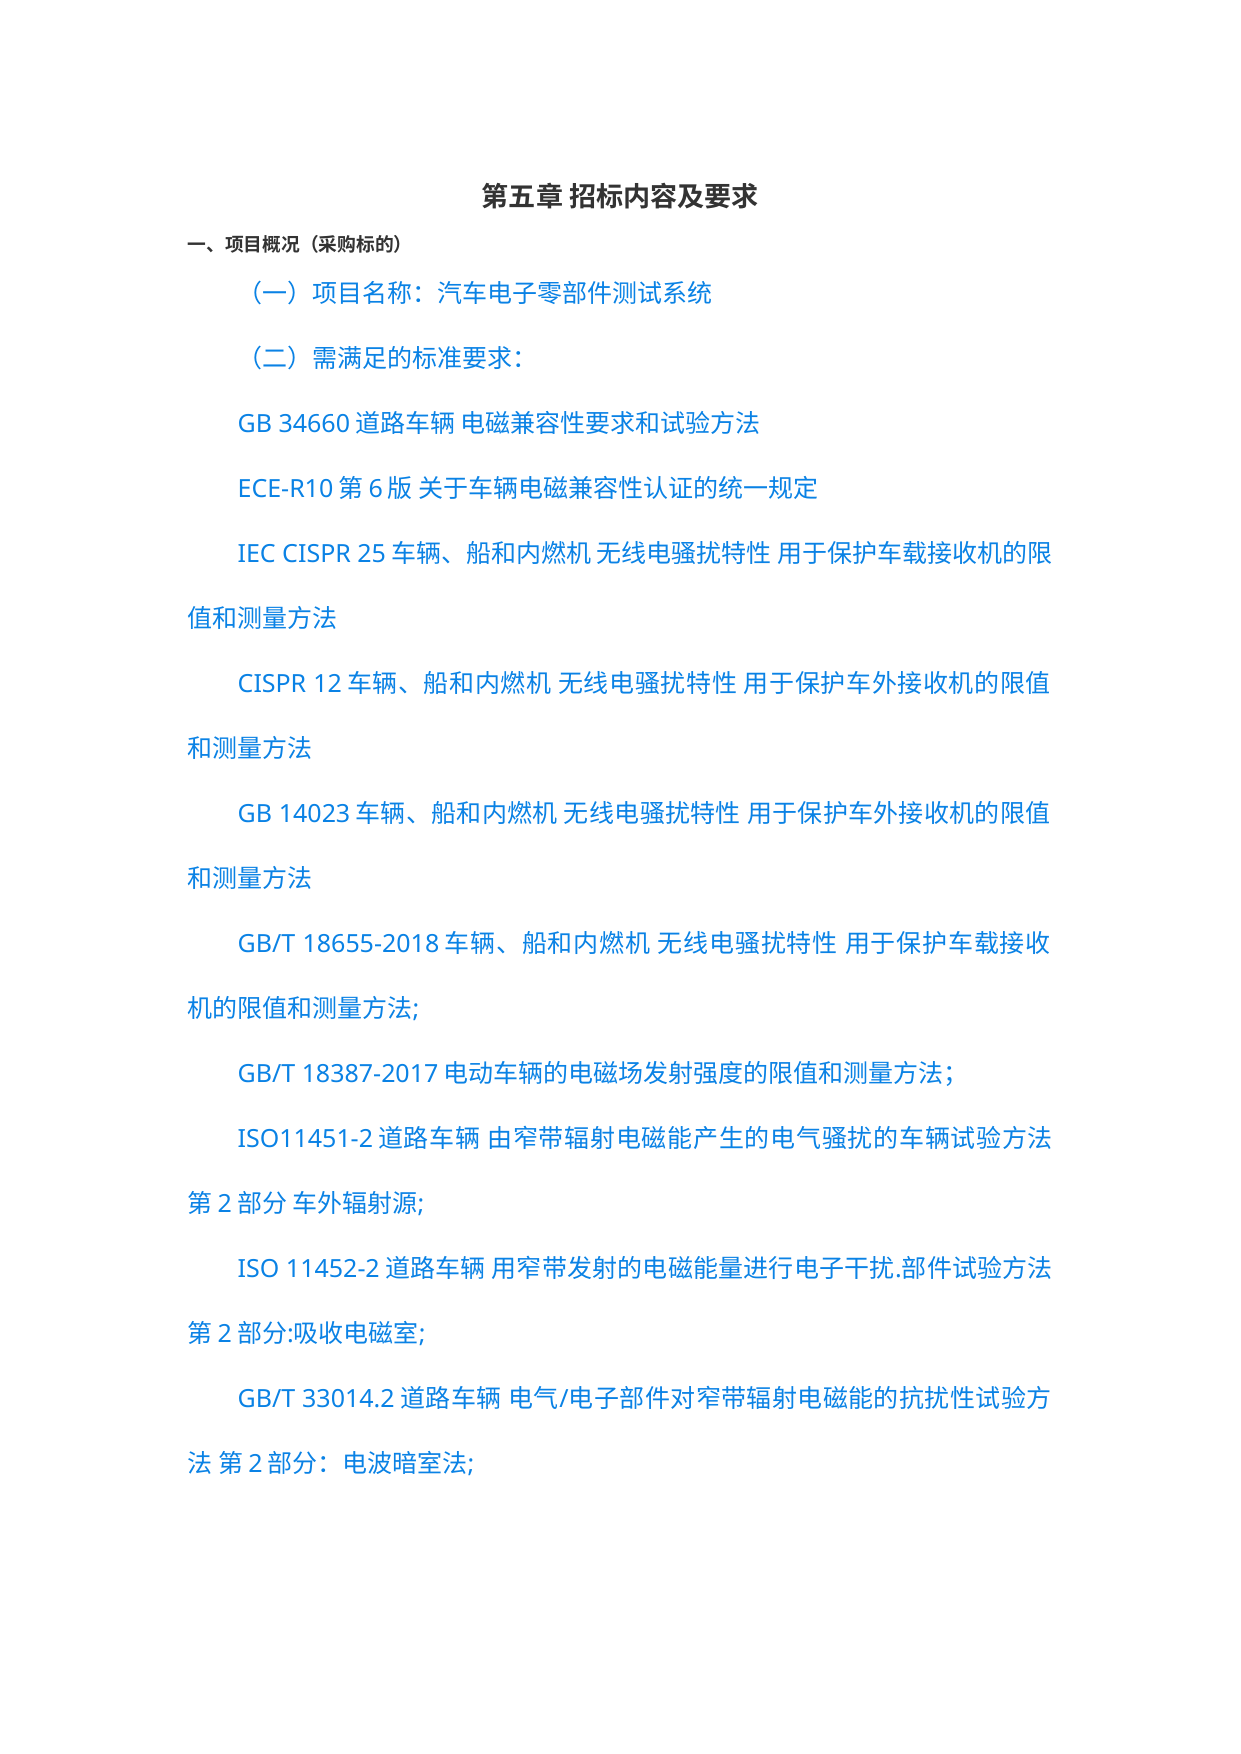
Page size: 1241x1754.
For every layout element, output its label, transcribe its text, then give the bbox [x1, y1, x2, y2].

text GB 14023 车辆、船和内燃机 无线电骚扰特性 用于保护车外接收机的限值和测量方法 [187, 779, 1053, 909]
text （一）项目名称：汽车电子零部件测试系统 [187, 259, 1053, 324]
text ECE-R10 第6版 关于车辆电磁兼容性认证的统一规定 [187, 454, 1053, 519]
text ISO 11452-2 道路车辆 用窄带发射的电磁能量进行电子干扰.部件试验方法 第2部分:吸收电磁室; [187, 1234, 1053, 1364]
text GB/T 18655-2018 车辆、船和内燃机 无线电骚扰特性 用于保护车载接收机的限值和测量方法; [187, 909, 1053, 1039]
text GB 34660 道路车辆 电磁兼容性要求和试验方法 [187, 389, 1053, 454]
text GB/T 18387-2017 电动车辆的电磁场发射强度的限值和测量方法； [187, 1039, 1053, 1104]
text 一、项目概况（采购标的） [187, 227, 1053, 259]
text GB/T 33014.2道路车辆 电气/电子部件对窄带辐射电磁能的抗扰性试验方法 第2部分：电波暗室法; [187, 1364, 1053, 1494]
text 第五章 招标内容及要求 [187, 162, 1053, 227]
text （二）需满足的标准要求： [187, 324, 1053, 389]
text CISPR 12 车辆、船和内燃机 无线电骚扰特性 用于保护车外接收机的限值和测量方法 [187, 649, 1053, 779]
text ISO11451-2 道路车辆 由窄带辐射电磁能产生的电气骚扰的车辆试验方法 第2部分 车外辐射源; [187, 1104, 1053, 1234]
text IEC CISPR 25车辆、船和内燃机 无线电骚扰特性 用于保护车载接收机的限值和测量方法 [187, 519, 1053, 649]
